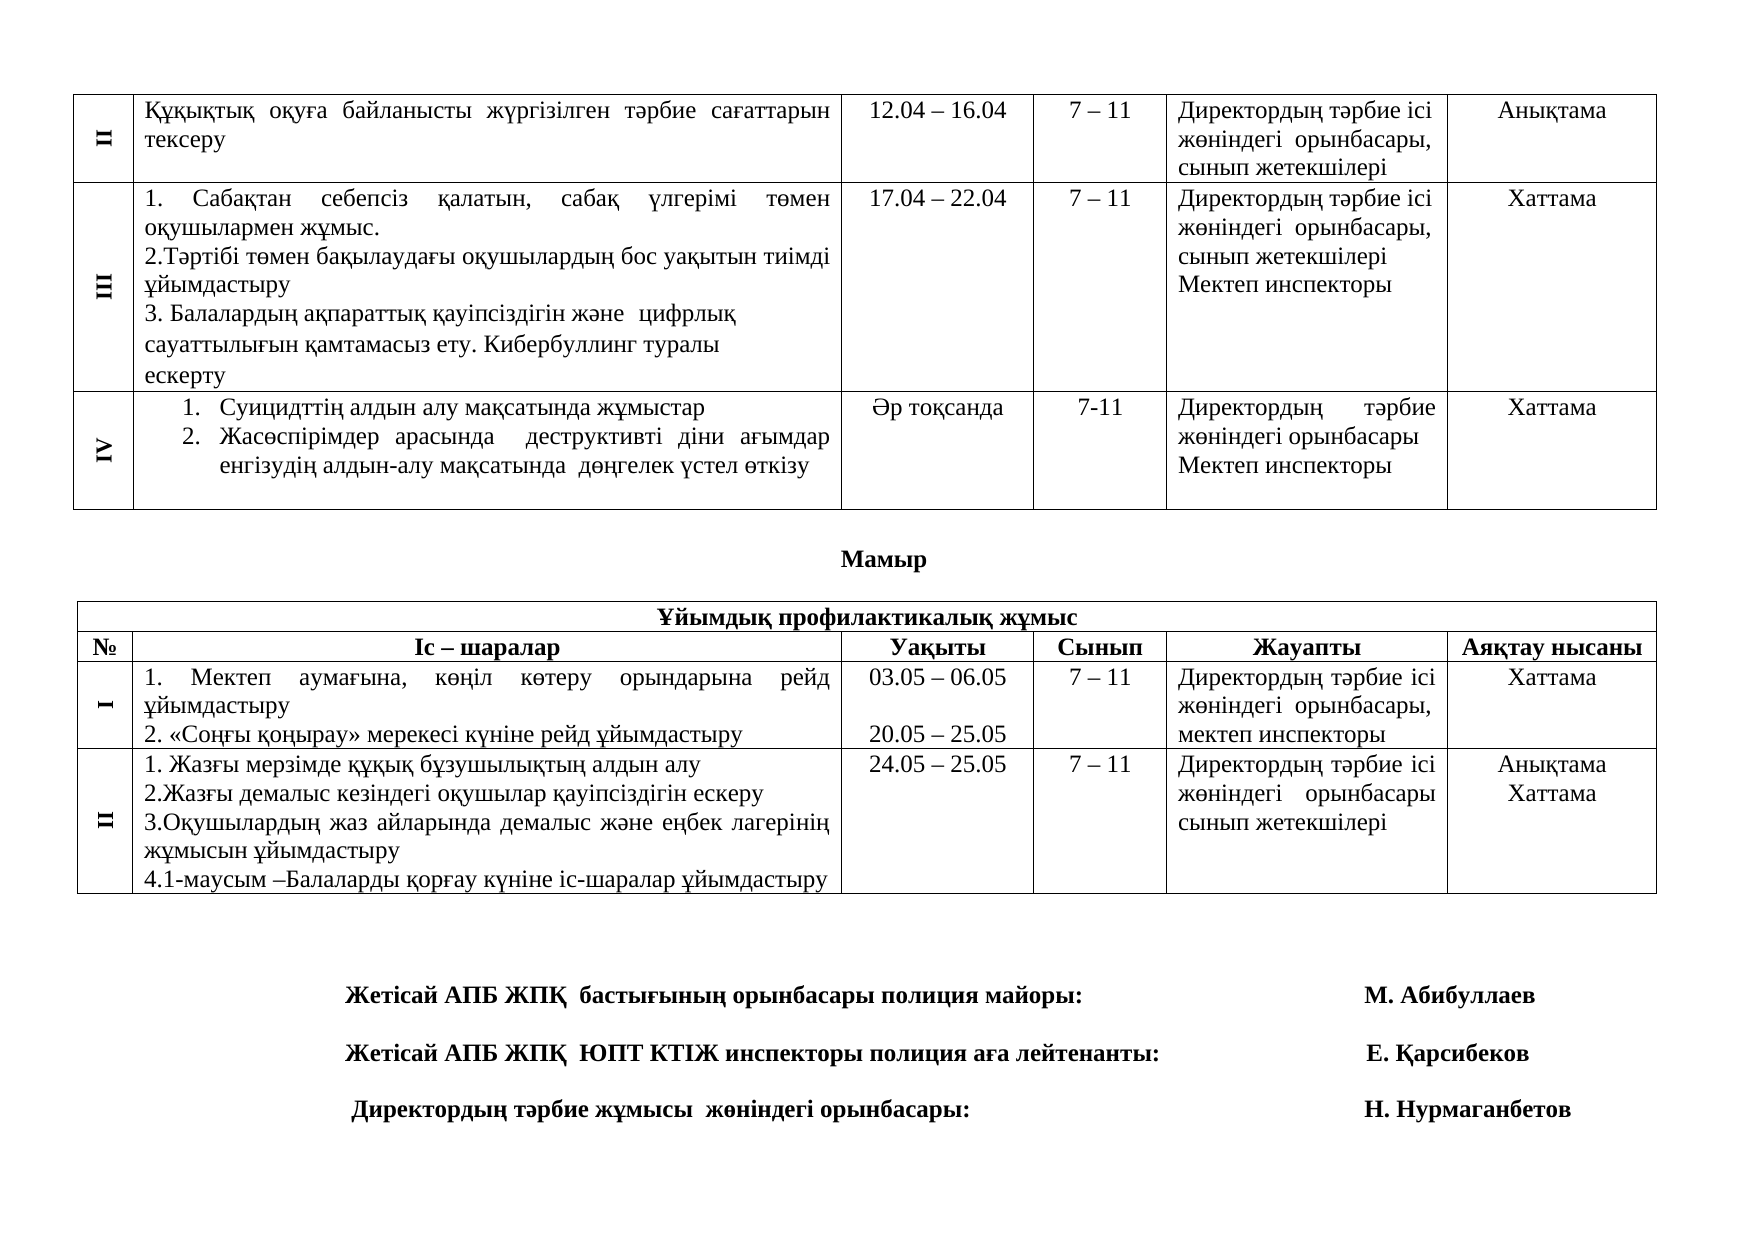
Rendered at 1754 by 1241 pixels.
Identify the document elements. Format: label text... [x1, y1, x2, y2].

table_cell 7 – 11 [1034, 749, 1166, 893]
text Мамыр [89, 544, 1679, 572]
table_cell Анықтама Хаттама [1448, 749, 1656, 893]
table_cell Құқықтық оқуға байланысты жүргізілген тәрбие сағаттарын тексеру [134, 95, 841, 182]
table_cell 1. Жазғы мерзімде құқық бұзушылықтың алдын алу 2.Жазғы демалыс кезіндегі оқушылар қауіпсіздігін ескеру 3.Оқушылардың жаз айларында демалыс және еңбек лагерінің жұмысын ұйымдастыру 4.1-маусым –Балаларды қорғау күніне іс-шаралар ұйымдастыру [133, 749, 841, 893]
table_cell ІІ [78, 749, 132, 893]
table_cell 7-11 [1034, 392, 1166, 509]
table_header Ұйымдық профилактикалық жұмыс [78, 602, 1656, 631]
table_cell ІІ [74, 95, 133, 182]
table_cell 24.05 – 25.05 [842, 749, 1033, 893]
table_cell Директордың тәрбие ісі жөніндегі орынбасары, сынып жетекшілері [1167, 95, 1447, 182]
table_cell І [78, 662, 132, 748]
table_cell Әр тоқсанда [842, 392, 1033, 509]
table_cell Директордың тәрбие ісі жөніндегі орынбасары сынып жетекшілері [1167, 749, 1447, 893]
table_cell Анықтама [1448, 95, 1656, 182]
table_cell 1. Сабақтан себепсіз қалатын, сабақ үлгерімі төмен оқушылармен жұмыс. 2.Тәртібі төмен бақылаудағы оқушылардың бос уақытын тиімді ұйымдастыру 3. Балалардың ақпараттық қауіпсіздігін және цифрлық сауаттылығын қамтамасыз ету. Кибербуллинг туралы ескерту [134, 183, 841, 391]
text Директордың тәрбие жұмысы жөніндегі орынбасары: Н. Нурмаганбетов [89, 1094, 1679, 1123]
table_cell Жауапты [1167, 632, 1447, 661]
table_cell Директордың тәрбие ісі жөніндегі орынбасары, мектеп инспекторы [1167, 662, 1447, 748]
table_cell Директордың тәрбие ісі жөніндегі орынбасары, сынып жетекшілері Мектеп инспекторы [1167, 183, 1447, 391]
table_cell Хаттама [1448, 183, 1656, 391]
table_cell 03.05 – 06.05 20.05 – 25.05 [842, 662, 1033, 748]
table_cell ІІІ [74, 183, 133, 391]
table_cell Хаттама [1448, 662, 1656, 748]
table_cell Аяқтау нысаны [1448, 632, 1656, 661]
table_cell 7 – 11 [1034, 95, 1166, 182]
table_cell 12.04 – 16.04 [842, 95, 1033, 182]
table_cell 1. Мектеп аумағына, көңіл көтеру орындарына рейд ұйымдастыру 2. «Соңғы қоңырау» мерекесі күніне рейд ұйымдастыру [133, 662, 841, 748]
table_cell № [78, 632, 132, 661]
table_cell Директордың тәрбие жөніндегі орынбасары Мектеп инспекторы [1167, 392, 1447, 509]
table_cell IV [74, 392, 133, 509]
text Жетісай АПБ ЖПҚ бастығының орынбасары полиция майоры: М. Абибуллаев [89, 980, 1679, 1009]
text Жетісай АПБ ЖПҚ ЮПТ КТІЖ инспекторы полиция аға лейтенанты: Е. Қарсибеков [89, 1038, 1679, 1066]
table_cell 7 – 11 [1034, 662, 1166, 748]
table_cell 17.04 – 22.04 [842, 183, 1033, 391]
table_cell Іс – шаралар [133, 632, 841, 661]
table_cell Сынып [1034, 632, 1166, 661]
table_cell Суицидттің алдын алу мақсатында жұмыстар Жасөспірімдер арасында деструктивті діни ағымдар енгізудің алдын-алу мақсатында дөңгелек үстел өткізу [134, 392, 841, 509]
table_cell Уақыты [842, 632, 1033, 661]
table_cell Хаттама [1448, 392, 1656, 509]
table_cell 7 – 11 [1034, 183, 1166, 391]
